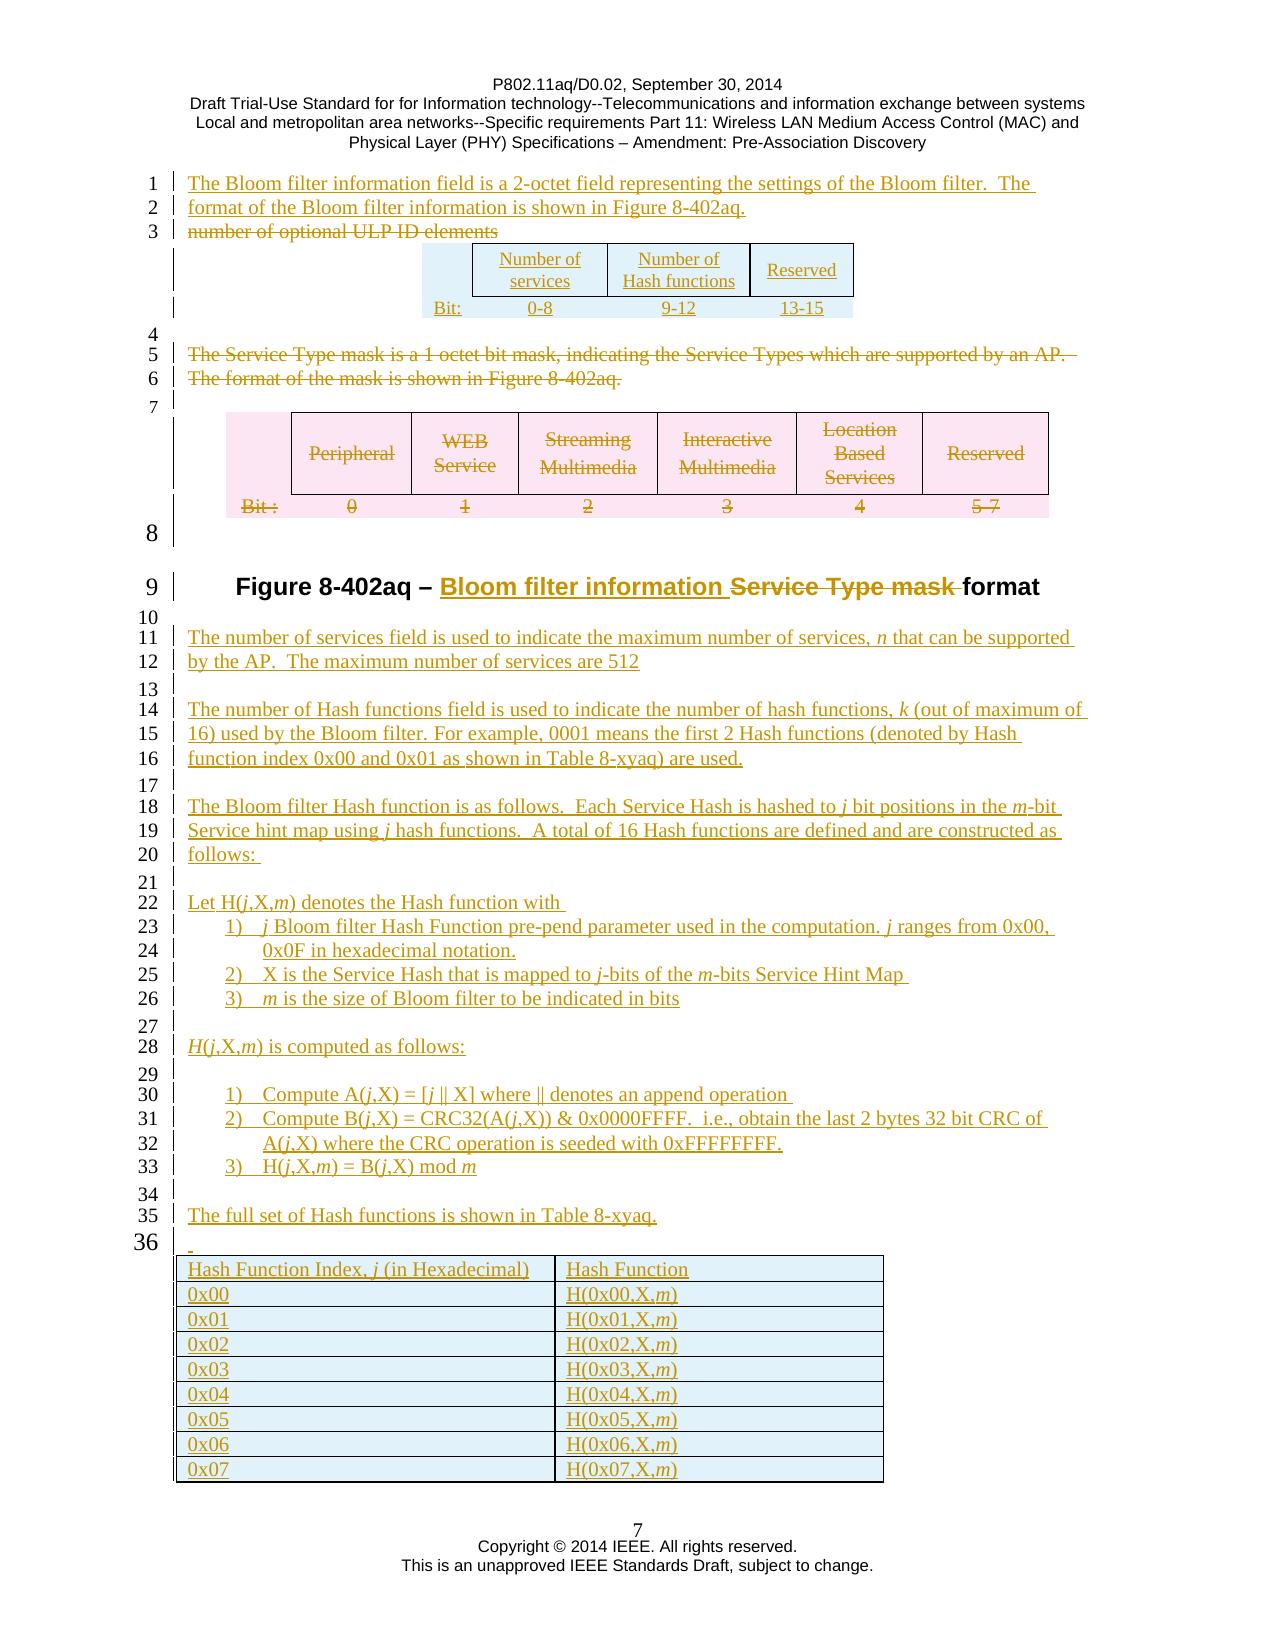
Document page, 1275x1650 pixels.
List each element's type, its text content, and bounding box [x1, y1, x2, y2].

title Figure 8-402aq – format [187, 572, 1087, 601]
